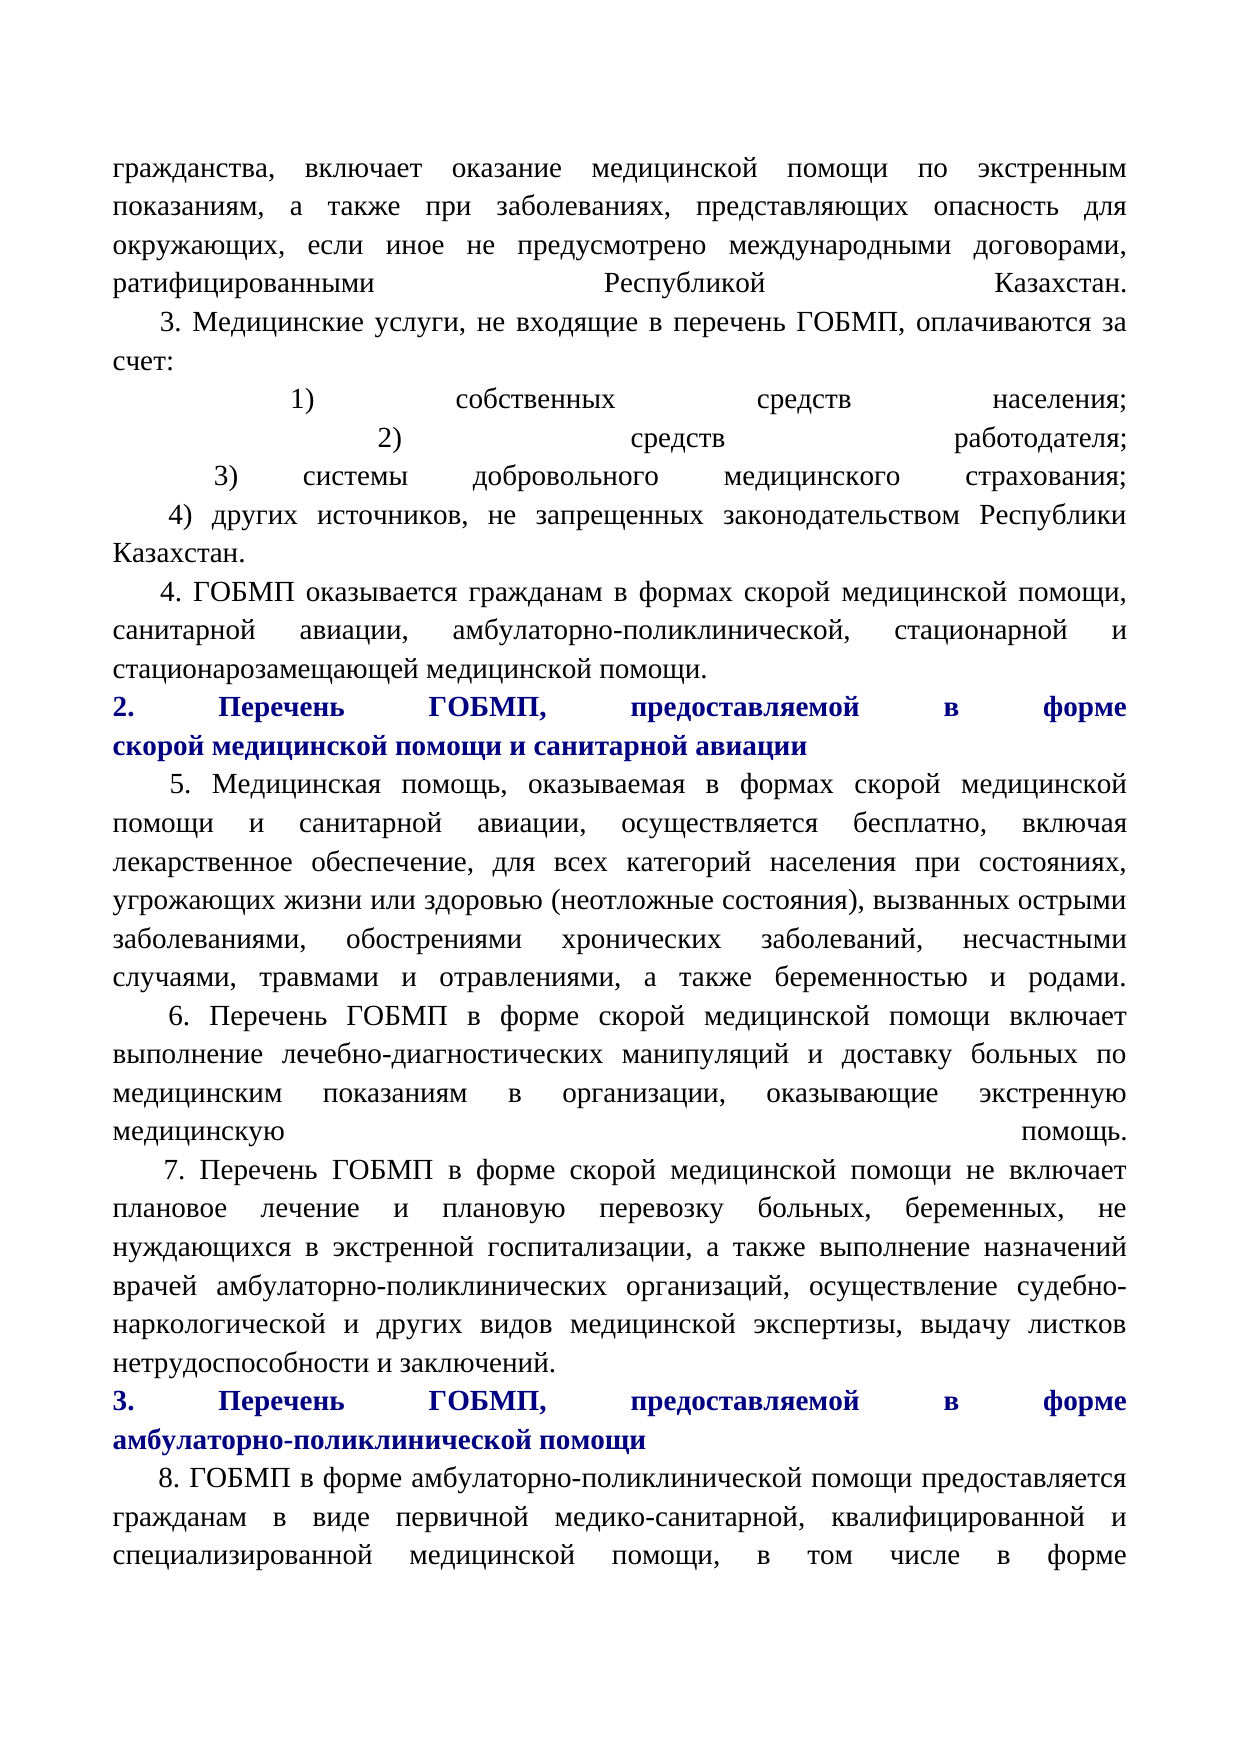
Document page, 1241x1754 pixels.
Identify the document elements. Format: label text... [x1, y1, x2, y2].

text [112, 1460, 1128, 1571]
text 3. Перечень ГОБМП, предоставляемой в форме амбулаторно-поликлинической помощи [112, 1383, 1128, 1455]
text 2. Перечень ГОБМП, предоставляемой в форме скорой медицинской помощи и санитарной авиации [112, 689, 1128, 762]
text 5. Медицинская помощь, оказываемая в формах скорой медицинской помощи и санитарной авиации, осуществляется бесплатно, включая лекарственное обеспечение, для всех категорий населения при состояниях, угрожающих жизни или здоровью (неотложные состояния), вызванных острыми заболеваниями, обострениями хронических заболеваний, несчастными случаями, травмами и отравлениями, а также беременностью и родами. 6. Перечень ГОБМП в форме скорой медицинской помощи включает выполнение лечебно-диагностических манипуляций и доставку больных по медицинским показаниям в организации, оказывающие экстренную медицинскую помощь. 7. Перечень ГОБМП в форме скорой медицинской помощи не включает плановое лечение и плановую перевозку больных, беременных, не нуждающихся в экстренной госпитализации, а также выполнение назначений врачей амбулаторно-поликлинических организаций, осуществление судебно-наркологической и других видов медицинской экспертизы, выдачу листков нетрудоспособности и заключений. [112, 767, 1128, 1378]
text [112, 150, 1128, 684]
